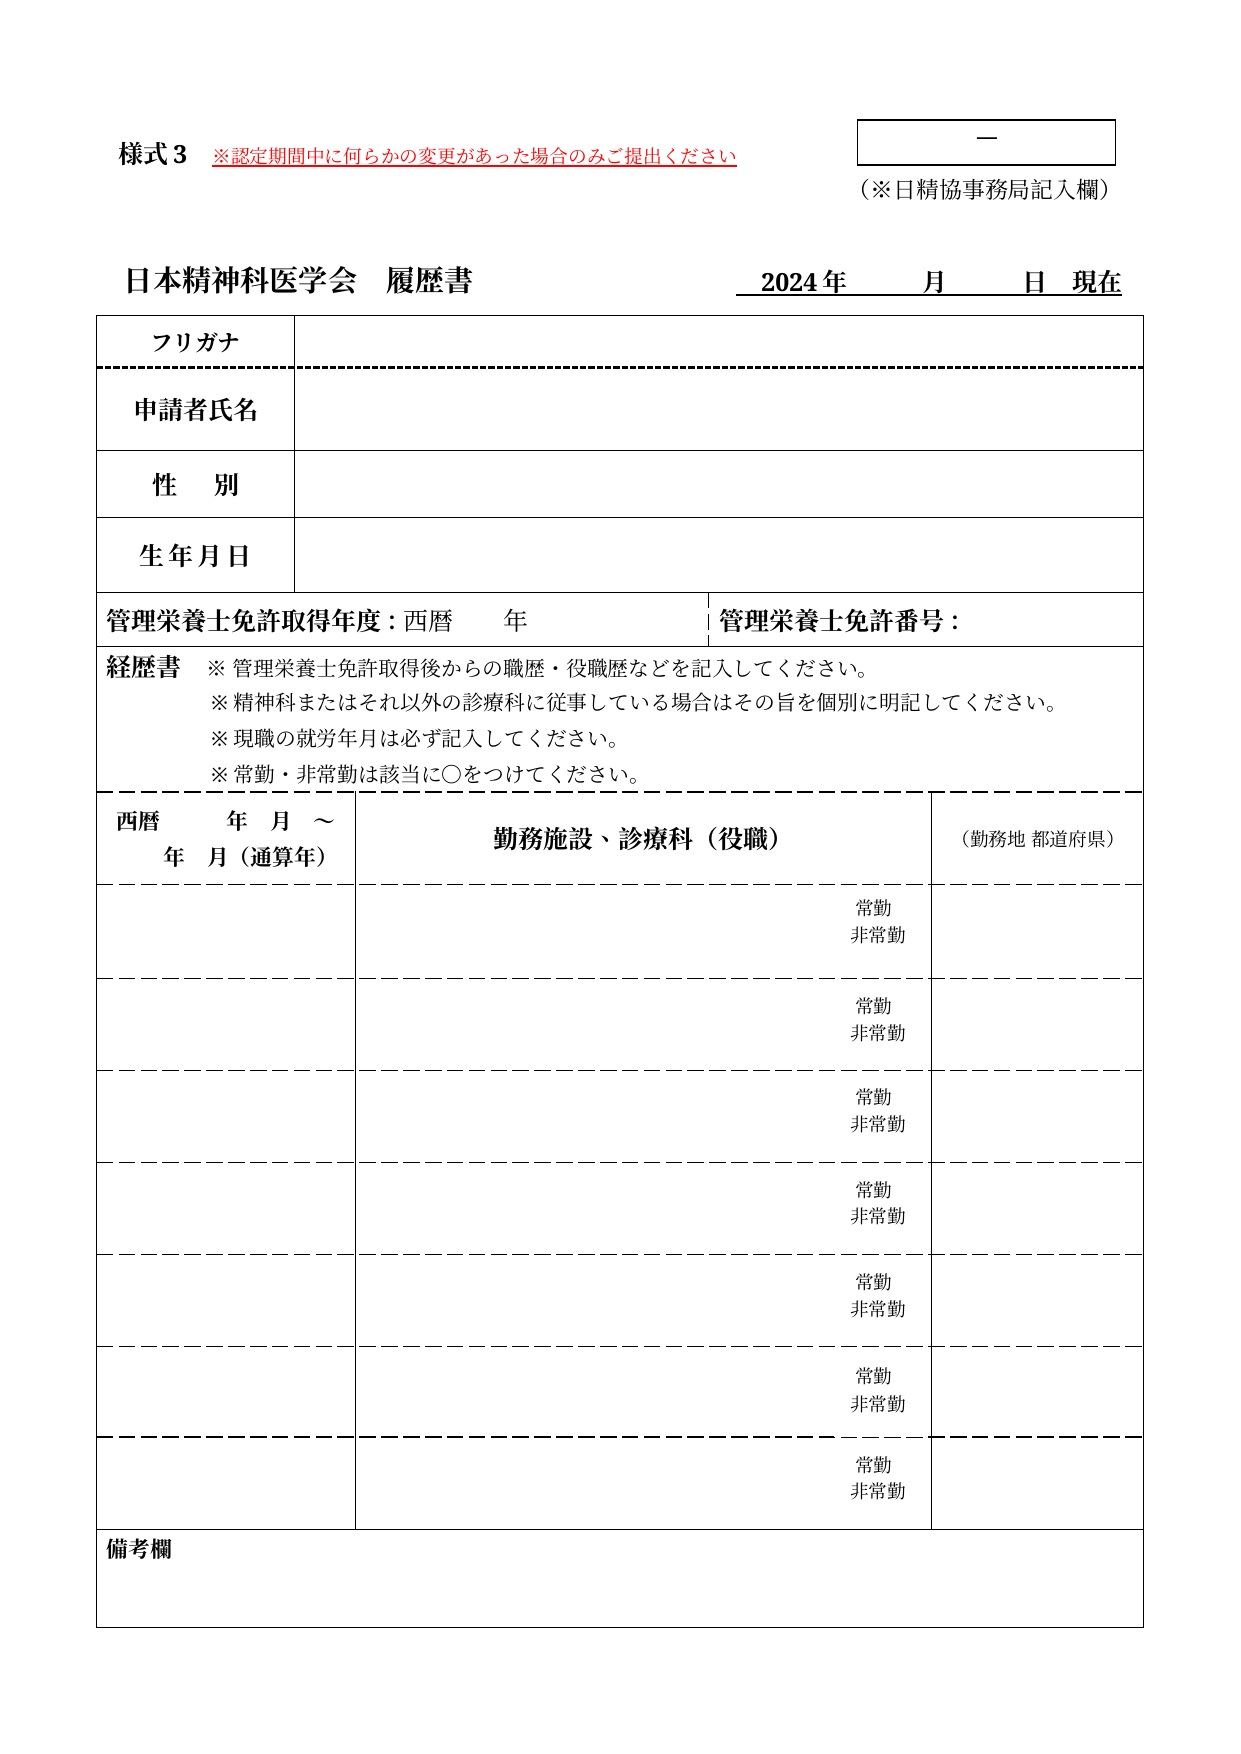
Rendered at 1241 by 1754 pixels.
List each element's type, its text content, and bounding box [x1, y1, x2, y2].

table_cell [97, 1254, 355, 1346]
table_cell 申請者氏名 [97, 366, 294, 449]
table_cell 西暦 年 月 ～ 年 月（通算年） [97, 791, 355, 884]
table_cell 生年月日 [97, 518, 294, 592]
table_cell 管理栄養士免許番号： [709, 593, 1143, 646]
table_cell [295, 518, 934, 592]
text 様式3 ※認定期間中に何らかの変更があった場合のみご提出ください [118, 135, 1122, 171]
table_cell [356, 978, 931, 1069]
table_cell 備考欄 [97, 1530, 1143, 1627]
table_cell [932, 978, 1143, 1069]
table_cell [97, 1346, 355, 1436]
table_cell [932, 1436, 1143, 1528]
table_cell [356, 1162, 931, 1254]
text （※日精協事務局記入欄） [118, 171, 1122, 207]
table_cell [97, 978, 355, 1069]
table_cell 勤務施設、診療科（役職） [356, 791, 931, 884]
table_cell 性別 [97, 451, 294, 517]
table_cell [932, 1162, 1143, 1254]
table_cell 経歴書 ※ 管理栄養士免許取得後からの職歴・役職歴などを記入してください。 ※ 精神科またはそれ以外の診療科に従事している場合はその旨を個別に明記してください。 ※ 現職の就労年月は必ず記入してください。 ※ 常勤・非常勤は該当に〇をつけてください。 [97, 647, 1143, 791]
table_cell [356, 884, 931, 977]
table_cell [97, 1436, 355, 1528]
table_cell [97, 884, 355, 977]
table_cell [934, 366, 1143, 449]
table_cell [356, 1346, 931, 1436]
table_cell [356, 1436, 931, 1528]
text 日本精神科医学会 履歴書 2024年 月 日 現在 [118, 243, 1122, 315]
table_cell [295, 366, 934, 449]
table_cell [932, 884, 1143, 977]
table_cell [932, 1254, 1143, 1346]
table_cell [934, 518, 1143, 592]
table_cell [356, 1070, 931, 1162]
table_cell [932, 1070, 1143, 1162]
table_cell [356, 1254, 931, 1346]
table_cell [295, 451, 934, 517]
table_cell [934, 451, 1143, 517]
table_cell 管理栄養士免許取得年度：西暦 年 [97, 593, 709, 646]
table_cell [932, 1346, 1143, 1436]
table_header フリガナ [97, 316, 294, 366]
table_cell （勤務地 都道府県） [932, 791, 1143, 884]
table_header [934, 316, 1143, 366]
table_header [295, 316, 934, 366]
table_cell [97, 1162, 355, 1254]
table_cell [97, 1070, 355, 1162]
